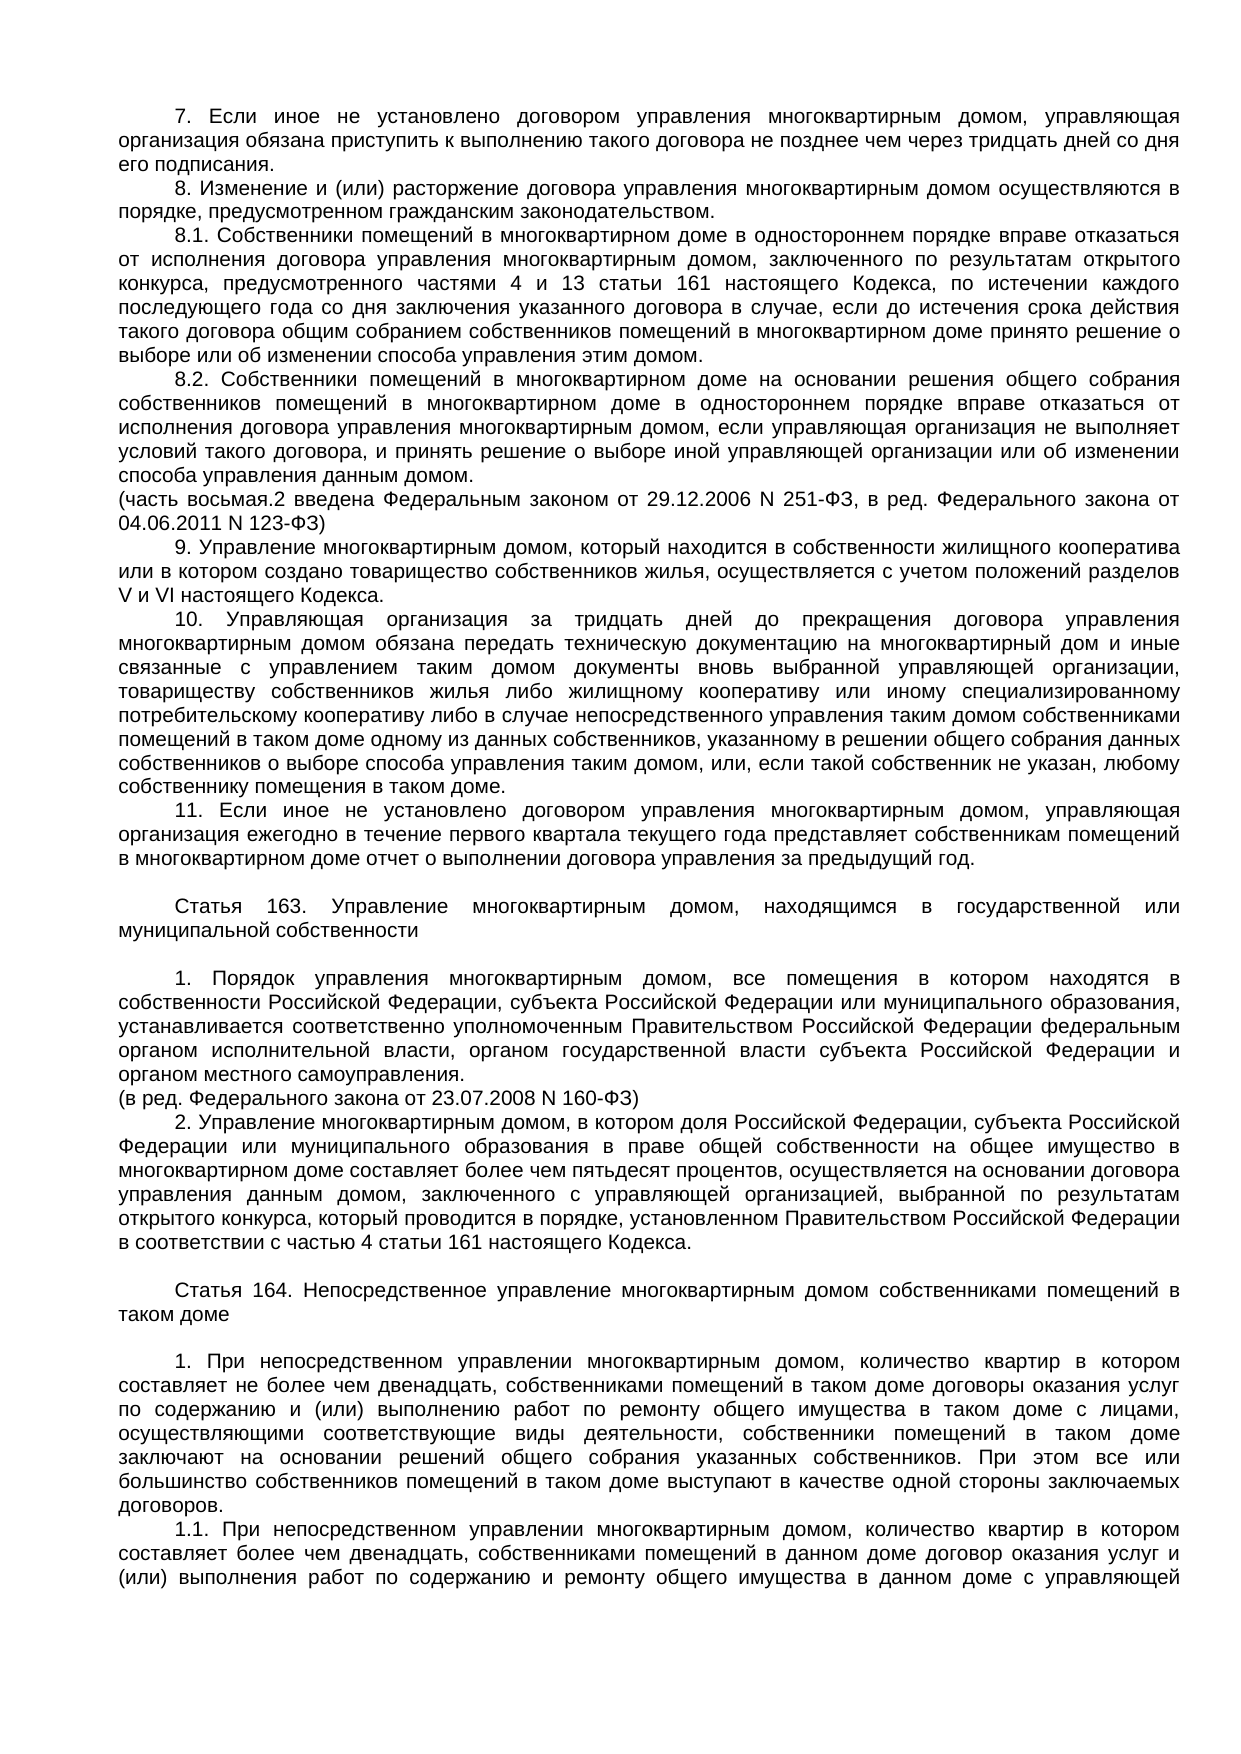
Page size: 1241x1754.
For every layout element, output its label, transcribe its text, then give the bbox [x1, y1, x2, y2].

text 8.1. Собственники помещений в многоквартирном доме в одностороннем порядке вправе отказаться от исполнения договора управления многоквартирным домом, заключенного по результатам открытого конкурса, предусмотренного частями 4 и 13 статьи 161 настоящего Кодекса, по истечении каждого последующего года со дня заключения указанного договора в случае, если до истечения срока действия такого договора общим собранием собственников помещений в многоквартирном доме принято решение о выборе или об изменении способа управления этим домом. [118, 223, 1181, 367]
text 8.2. Собственники помещений в многоквартирном доме на основании решения общего собрания собственников помещений в многоквартирном доме в одностороннем порядке вправе отказаться от исполнения договора управления многоквартирным домом, если управляющая организация не выполняет условий такого договора, и принять решение о выборе иной управляющей организации или об изменении способа управления данным домом. [118, 367, 1181, 487]
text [118, 1517, 1181, 1589]
text 1. Порядок управления многоквартирным домом, все помещения в котором находятся в собственности Российской Федерации, субъекта Российской Федерации или муниципального образования, устанавливается соответственно уполномоченным Правительством Российской Федерации федеральным органом исполнительной власти, органом государственной власти субъекта Российской Федерации и органом местного самоуправления. [118, 966, 1181, 1086]
text Статья 163. Управление многоквартирным домом, находящимся в государственной или муниципальной собственности [118, 894, 1181, 942]
text 2. Управление многоквартирным домом, в котором доля Российской Федерации, субъекта Российской Федерации или муниципального образования в праве общей собственности на общее имущество в многоквартирном доме составляет более чем пятьдесят процентов, осуществляется на основании договора управления данным домом, заключенного с управляющей организацией, выбранной по результатам открытого конкурса, который проводится в порядке, установленном Правительством Российской Федерации в соответствии с частью 4 статьи 161 настоящего Кодекса. [118, 1110, 1181, 1253]
text Статья 164. Непосредственное управление многоквартирным домом собственниками помещений в таком доме [118, 1277, 1181, 1325]
text (часть восьмая.2 введена Федеральным законом от 29.12.2006 N 251-ФЗ, в ред. Федерального закона от 04.06.2011 N 123-ФЗ) [118, 487, 1181, 535]
text 11. Если иное не установлено договором управления многоквартирным домом, управляющая организация ежегодно в течение первого квартала текущего года представляет собственникам помещений в многоквартирном доме отчет о выполнении договора управления за предыдущий год. [118, 798, 1181, 870]
text 10. Управляющая организация за тридцать дней до прекращения договора управления многоквартирным домом обязана передать техническую документацию на многоквартирный дом и иные связанные с управлением таким домом документы вновь выбранной управляющей организации, товариществу собственников жилья либо жилищному кооперативу или иному специализированному потребительскому кооперативу либо в случае непосредственного управления таким домом собственниками помещений в таком доме одному из данных собственников, указанному в решении общего собрания данных собственников о выборе способа управления таким домом, или, если такой собственник не указан, любому собственнику помещения в таком доме. [118, 607, 1181, 798]
text (в ред. Федерального закона от 23.07.2008 N 160-ФЗ) [118, 1086, 1181, 1110]
text 1. При непосредственном управлении многоквартирным домом, количество квартир в котором составляет не более чем двенадцать, собственниками помещений в таком доме договоры оказания услуг по содержанию и (или) выполнению работ по ремонту общего имущества в таком доме с лицами, осуществляющими соответствующие виды деятельности, собственники помещений в таком доме заключают на основании решений общего собрания указанных собственников. При этом все или большинство собственников помещений в таком доме выступают в качестве одной стороны заключаемых договоров. [118, 1349, 1181, 1517]
text 9. Управление многоквартирным домом, который находится в собственности жилищного кооператива или в котором создано товарищество собственников жилья, осуществляется с учетом положений разделов V и VI настоящего Кодекса. [118, 535, 1181, 607]
text 8. Изменение и (или) расторжение договора управления многоквартирным домом осуществляются в порядке, предусмотренном гражданским законодательством. [118, 175, 1181, 223]
text 7. Если иное не установлено договором управления многоквартирным домом, управляющая организация обязана приступить к выполнению такого договора не позднее чем через тридцать дней со дня его подписания. [118, 103, 1181, 175]
